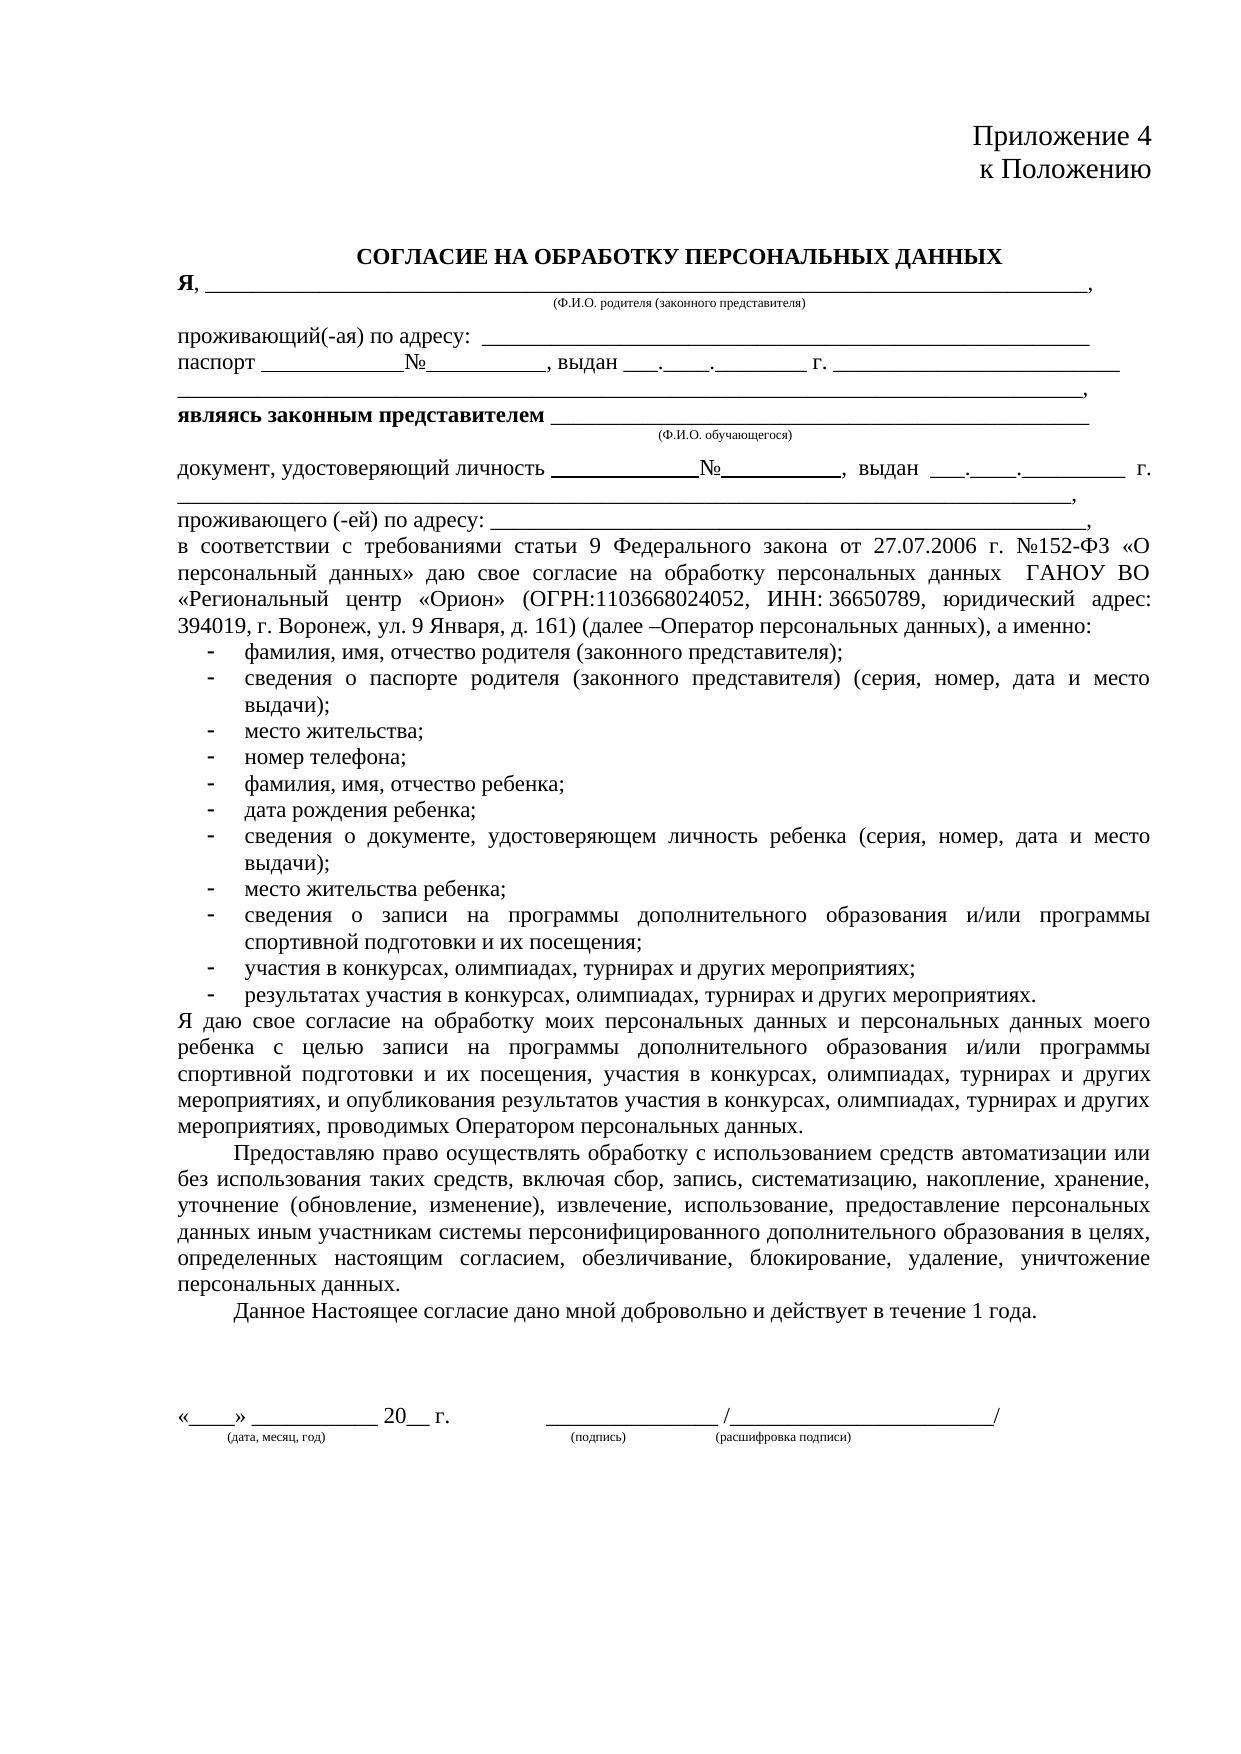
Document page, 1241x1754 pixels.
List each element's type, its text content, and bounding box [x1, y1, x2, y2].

list номер телефона; [207, 743, 1152, 770]
text являясь законным представителем _______________________________________________ [177, 401, 1181, 427]
text (дата, месяц, год) (подпись) (расшифровка подписи) [177, 1429, 1152, 1455]
list фамилия, имя, отчество родителя (законного представителя); [207, 638, 1152, 664]
text паспорт № , выдан ___.____.________ г. _________________________ [177, 348, 1181, 374]
text проживающий(-ая) по адресу: _____________________________________________________ [177, 322, 1181, 348]
list результатах участия в конкурсах, олимпиадах, турнирах и других мероприятиях. [207, 981, 1152, 1007]
text «____» ___________ 20__ г. _______________ /_______________________/ [177, 1402, 1152, 1429]
list место жительства ребенка; [207, 875, 1152, 902]
text проживающего (-ей) по адресу: ____________________________________________________, [177, 506, 1152, 533]
list сведения о записи на программы дополнительного образования и/или программы спортивной подготовки и их посещения; [207, 902, 1152, 954]
text к Положению [177, 152, 1152, 185]
text Предоставляю право осуществлять обработку с использованием средств автоматизации или без использования таких средств, включая сбор, запись, систематизацию, накопление, хранение, уточнение (обновление, изменение), извлечение, использование, предоставление персональных данных иным участникам системы персонифицированного дополнительного образования в целях, определенных настоящим согласием, обезличивание, блокирование, удаление, уничтожение персональных данных. [177, 1139, 1152, 1297]
text Я даю свое согласие на обработку моих персональных данных и персональных данных моего ребенка с целью записи на программы дополнительного образования и/или программы спортивной подготовки и их посещения, участия в конкурсах, олимпиадах, турнирах и других мероприятиях, и опубликования результатов участия в конкурсах, олимпиадах, турнирах и других мероприятиях, проводимых Оператором персональных данных. [177, 1007, 1152, 1139]
list сведения о паспорте родителя (законного представителя) (серия, номер, дата и место выдачи); [207, 664, 1152, 717]
text Данное Настоящее согласие дано мной добровольно и действует в течение 1 года. [177, 1297, 1152, 1323]
text _______________________________________________________________________________, [177, 374, 1181, 401]
text (Ф.И.О. обучающегося) [177, 427, 1181, 453]
text документ, удостоверяющий личность № , выдан ___.____._________ г. ______________________________________________________________________________, [177, 453, 1152, 506]
list место жительства; [207, 717, 1152, 743]
text (Ф.И.О. родителя (законного представителя) [177, 295, 1181, 322]
text Я, _____________________________________________________________________________, [177, 269, 1181, 295]
list участия в конкурсах, олимпиадах, турнирах и других мероприятиях; [207, 954, 1152, 981]
text в соответствии с требованиями статьи 9 Федерального закона от 27.07.2006 г. №152-ФЗ «О персональный данных» даю свое согласие на обработку персональных данных ГАНОУ ВО «Региональный центр «Орион» (ОГРН:1103668024052, ИНН: 36650789, юридический адрес: 394019, г. Воронеж, ул. 9 Января, д. 161) (далее –Оператор персональных данных), а именно: [177, 533, 1152, 638]
list дата рождения ребенка; [207, 796, 1152, 822]
list фамилия, имя, отчество ребенка; [207, 770, 1152, 796]
text Приложение 4 [177, 118, 1152, 152]
text СОГЛАСИЕ НА ОБРАБОТКУ ПЕРСОНАЛЬНЫХ ДАННЫХ [177, 243, 1181, 269]
list сведения о документе, удостоверяющем личность ребенка (серия, номер, дата и место выдачи); [207, 822, 1152, 875]
